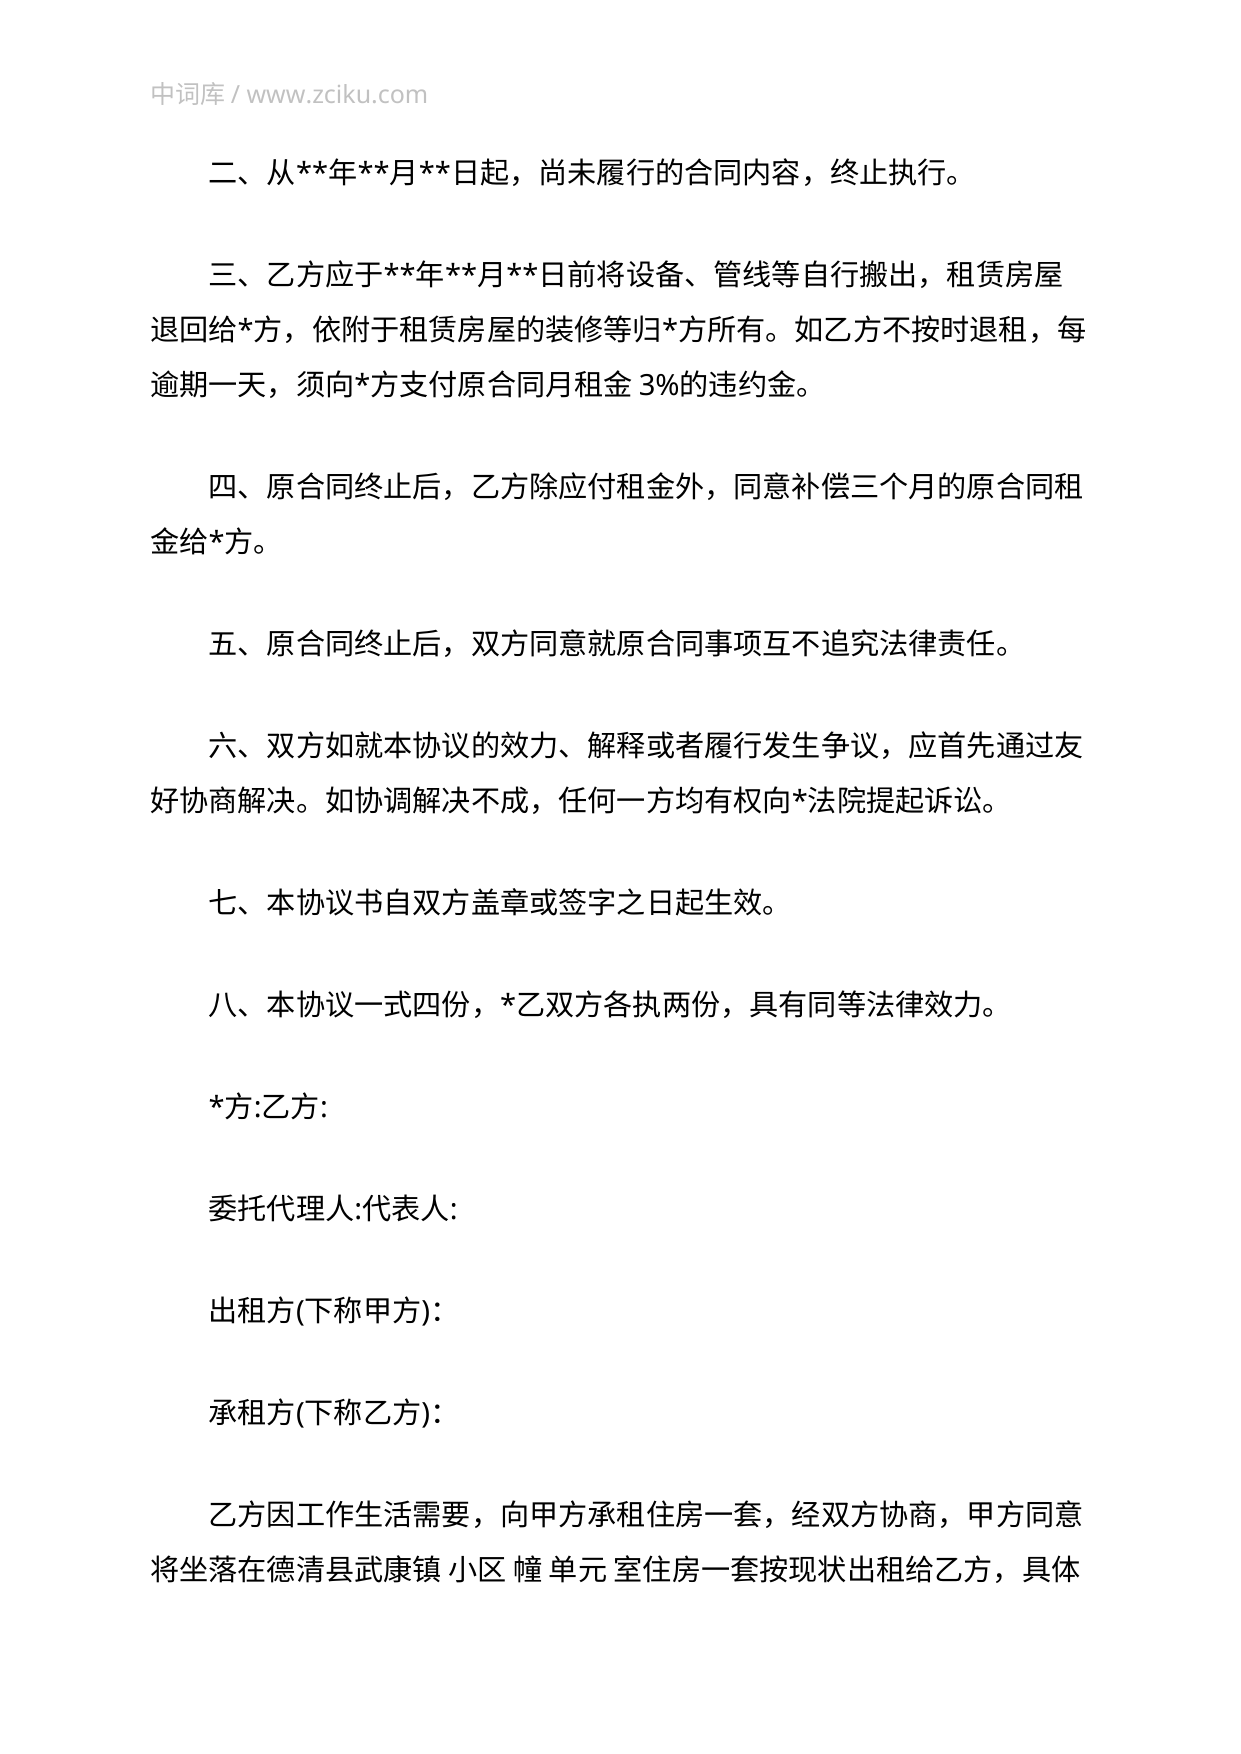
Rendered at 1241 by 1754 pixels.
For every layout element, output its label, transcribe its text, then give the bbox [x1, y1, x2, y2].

text 三、乙方应于**年**月**日前将设备、管线等自行搬出，租赁房屋退回给*方，依附于租赁房屋的装修等归*方所有。如乙方不按时退租，每逾期一天，须向*方支付原合同月租金3%的违约金。 [150, 252, 1090, 404]
text 出租方(下称甲方)： [150, 1287, 1090, 1329]
text 七、本协议书自双方盖章或签字之日起生效。 [150, 879, 1090, 922]
text 四、原合同终止后，乙方除应付租金外，同意补偿三个月的原合同租金给*方。 [150, 464, 1090, 561]
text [150, 1491, 1090, 1588]
text 六、双方如就本协议的效力、解释或者履行发生争议，应首先通过友好协商解决。如协调解决不成，任何一方均有权向*法院提起诉讼。 [150, 723, 1090, 820]
text 二、从**年**月**日起，尚未履行的合同内容，终止执行。 [150, 150, 1090, 192]
text 八、本协议一式四份，*乙双方各执两份，具有同等法律效力。 [150, 981, 1090, 1024]
text 承租方(下称乙方)： [150, 1389, 1090, 1432]
text *方:乙方: [150, 1083, 1090, 1126]
text 五、原合同终止后，双方同意就原合同事项互不追究法律责任。 [150, 621, 1090, 663]
text 委托代理人:代表人: [150, 1185, 1090, 1228]
